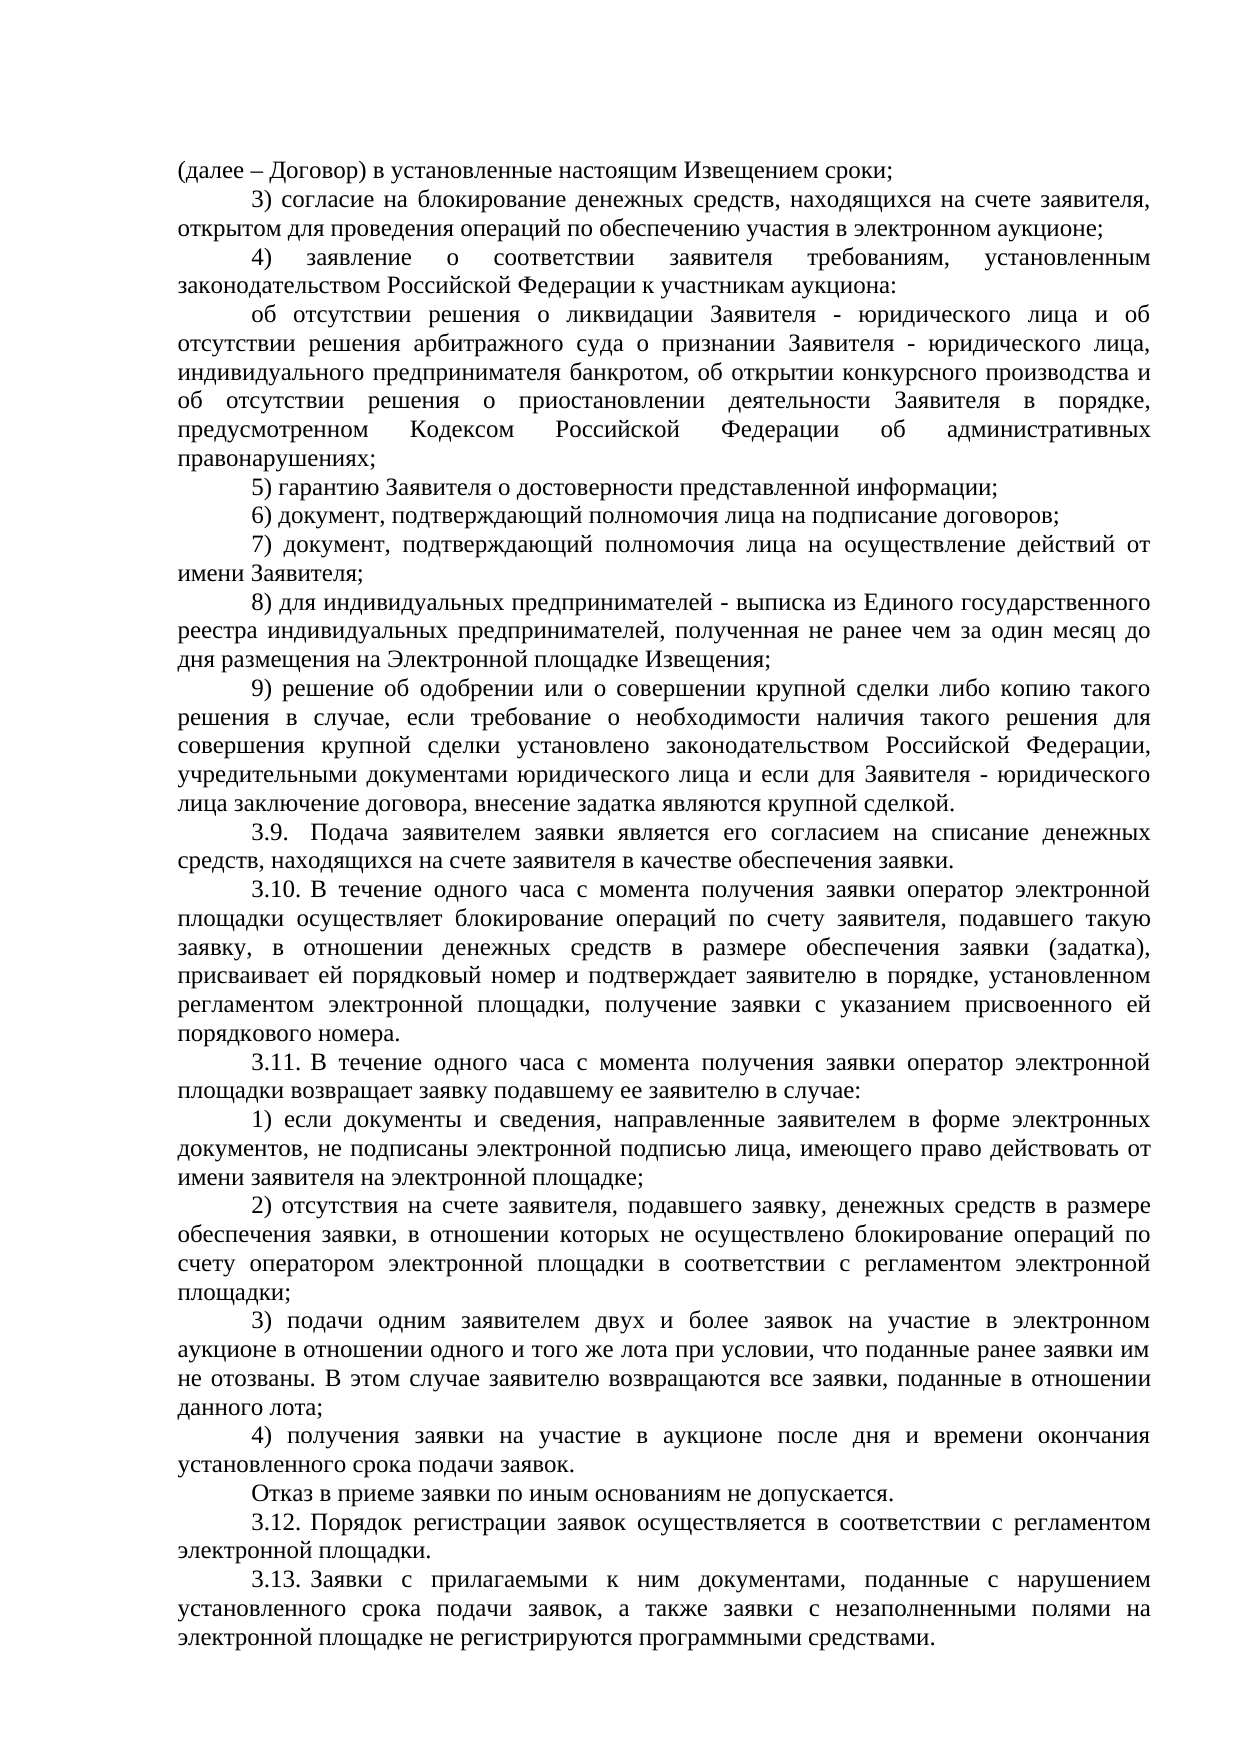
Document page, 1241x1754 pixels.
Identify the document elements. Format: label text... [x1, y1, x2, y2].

list В течение одного часа с момента получения заявки оператор электронной площадки осуществляет блокирование операций по счету заявителя, подавшего такую заявку, в отношении денежных средств в размере обеспечения заявки (задатка), присваивает ей порядковый номер и подтверждает заявителю в порядке, установленном регламентом электронной площадки, получение заявки с указанием присвоенного ей порядкового номера. [177, 874, 1152, 1047]
text 8) для индивидуальных предпринимателей - выписка из Единого государственного реестра индивидуальных предпринимателей, полученная не ранее чем за один месяц до дня размещения на Электронной площадке Извещения; [177, 587, 1152, 673]
list Заявки с прилагаемыми к ним документами, поданные с нарушением установленного срока подачи заявок, а также заявки с незаполненными полями на электронной площадке не регистрируются программными средствами. [177, 1564, 1152, 1651]
text 5) гарантию Заявителя о достоверности представленной информации; [177, 472, 1152, 501]
text 1) если документы и сведения, направленные заявителем в форме электронных документов, не подписаны электронной подписью лица, имеющего право действовать от имени заявителя на электронной площадке; [177, 1104, 1152, 1191]
text 4) заявление о соответствии заявителя требованиям, установленным законодательством Российской Федерации к участникам аукциона: [177, 242, 1152, 299]
text 7) документ, подтверждающий полномочия лица на осуществление действий от имени Заявителя; [177, 529, 1152, 587]
text 9) решение об одобрении или о совершении крупной сделки либо копию такого решения в случае, если требование о необходимости наличия такого решения для совершения крупной сделки установлено законодательством Российской Федерации, учредительными документами юридического лица и если для Заявителя - юридического лица заключение договора, внесение задатка являются крупной сделкой. [177, 673, 1152, 817]
list Порядок регистрации заявок осуществляется в соответствии с регламентом электронной площадки. [177, 1507, 1152, 1564]
text 2) отсутствия на счете заявителя, подавшего заявку, денежных средств в размере обеспечения заявки, в отношении которых не осуществлено блокирование операций по счету оператором электронной площадки в соответствии с регламентом электронной площадки; [177, 1191, 1152, 1306]
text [177, 156, 1152, 184]
text 4) получения заявки на участие в аукционе после дня и времени окончания установленного срока подачи заявок. [177, 1421, 1152, 1478]
list В течение одного часа с момента получения заявки оператор электронной площадки возвращает заявку подавшему ее заявителю в случае: [177, 1047, 1152, 1104]
text Отказ в приеме заявки по иным основаниям не допускается. [177, 1478, 1152, 1507]
list Подача заявителем заявки является его согласием на списание денежных средств, находящихся на счете заявителя в качестве обеспечения заявки. [177, 817, 1152, 874]
text 6) документ, подтверждающий полномочия лица на подписание договоров; [177, 501, 1152, 529]
text 3) согласие на блокирование денежных средств, находящихся на счете заявителя, открытом для проведения операций по обеспечению участия в электронном аукционе; [177, 184, 1152, 242]
text об отсутствии решения о ликвидации Заявителя - юридического лица и об отсутствии решения арбитражного суда о признании Заявителя - юридического лица, индивидуального предпринимателя банкротом, об открытии конкурсного производства и об отсутствии решения о приостановлении деятельности Заявителя в порядке, предусмотренном Кодексом Российской Федерации об административных правонарушениях; [177, 299, 1152, 472]
text 3) подачи одним заявителем двух и более заявок на участие в электронном аукционе в отношении одного и того же лота при условии, что поданные ранее заявки им не отозваны. В этом случае заявителю возвращаются все заявки, поданные в отношении данного лота; [177, 1306, 1152, 1421]
